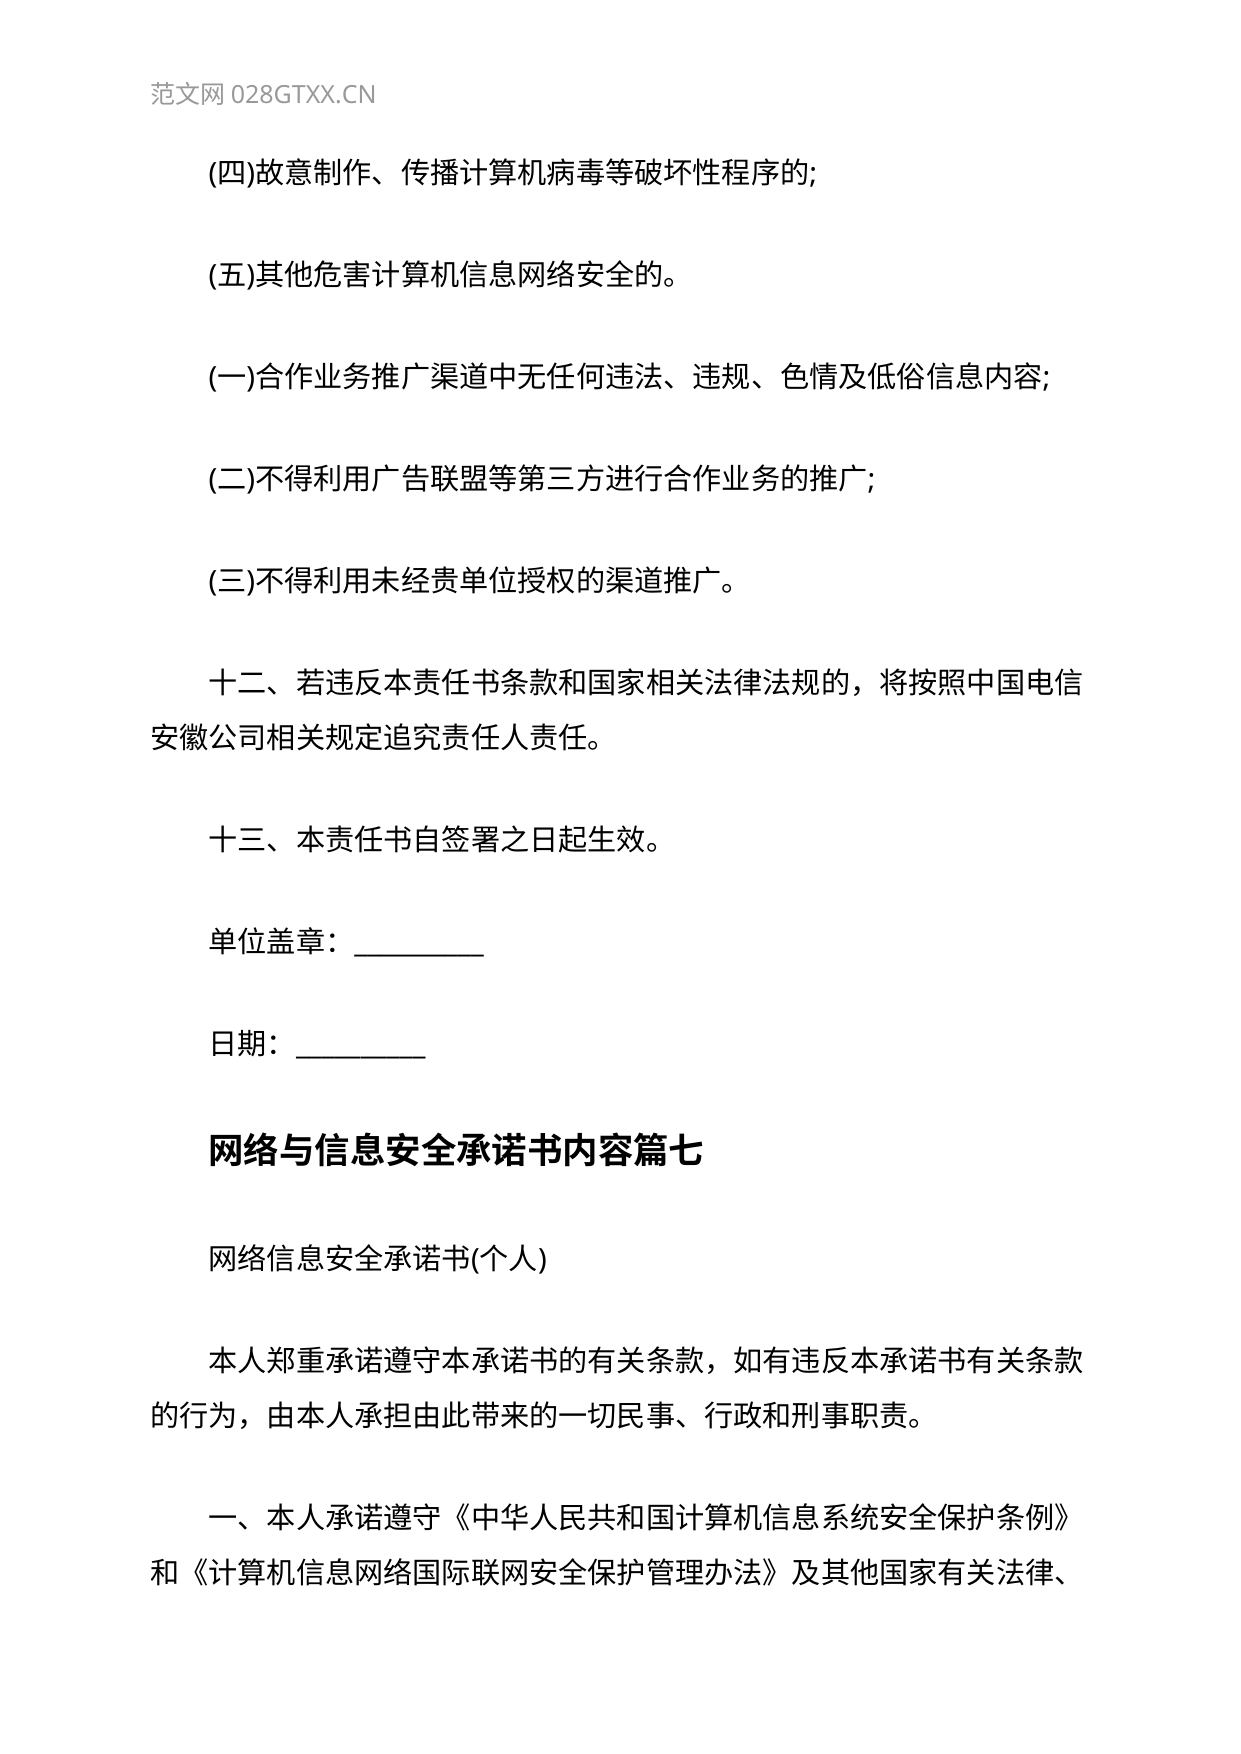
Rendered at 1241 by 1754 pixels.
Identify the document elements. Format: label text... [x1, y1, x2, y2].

text (一)合作业务推广渠道中无任何违法、违规、色情及低俗信息内容; [150, 354, 1090, 396]
text 网络信息安全承诺书(个人) [150, 1236, 1090, 1278]
text 本人郑重承诺遵守本承诺书的有关条款，如有违反本承诺书有关条款的行为，由本人承担由此带来的一切民事、行政和刑事职责。 [150, 1338, 1090, 1435]
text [150, 1494, 1090, 1592]
text (二)不得利用广告联盟等第三方进行合作业务的推广; [150, 456, 1090, 498]
text 单位盖章：__________ [150, 918, 1090, 961]
text (三)不得利用未经贵单位授权的渠道推广。 [150, 558, 1090, 600]
text 十二、若违反本责任书条款和国家相关法律法规的，将按照中国电信安徽公司相关规定追究责任人责任。 [150, 660, 1090, 757]
text 网络与信息安全承诺书内容篇七 [150, 1122, 1090, 1173]
text (四)故意制作、传播计算机病毒等破坏性程序的; [150, 150, 1090, 192]
text (五)其他危害计算机信息网络安全的。 [150, 252, 1090, 294]
text 十三、本责任书自签署之日起生效。 [150, 817, 1090, 859]
text 日期：__________ [150, 1020, 1090, 1063]
